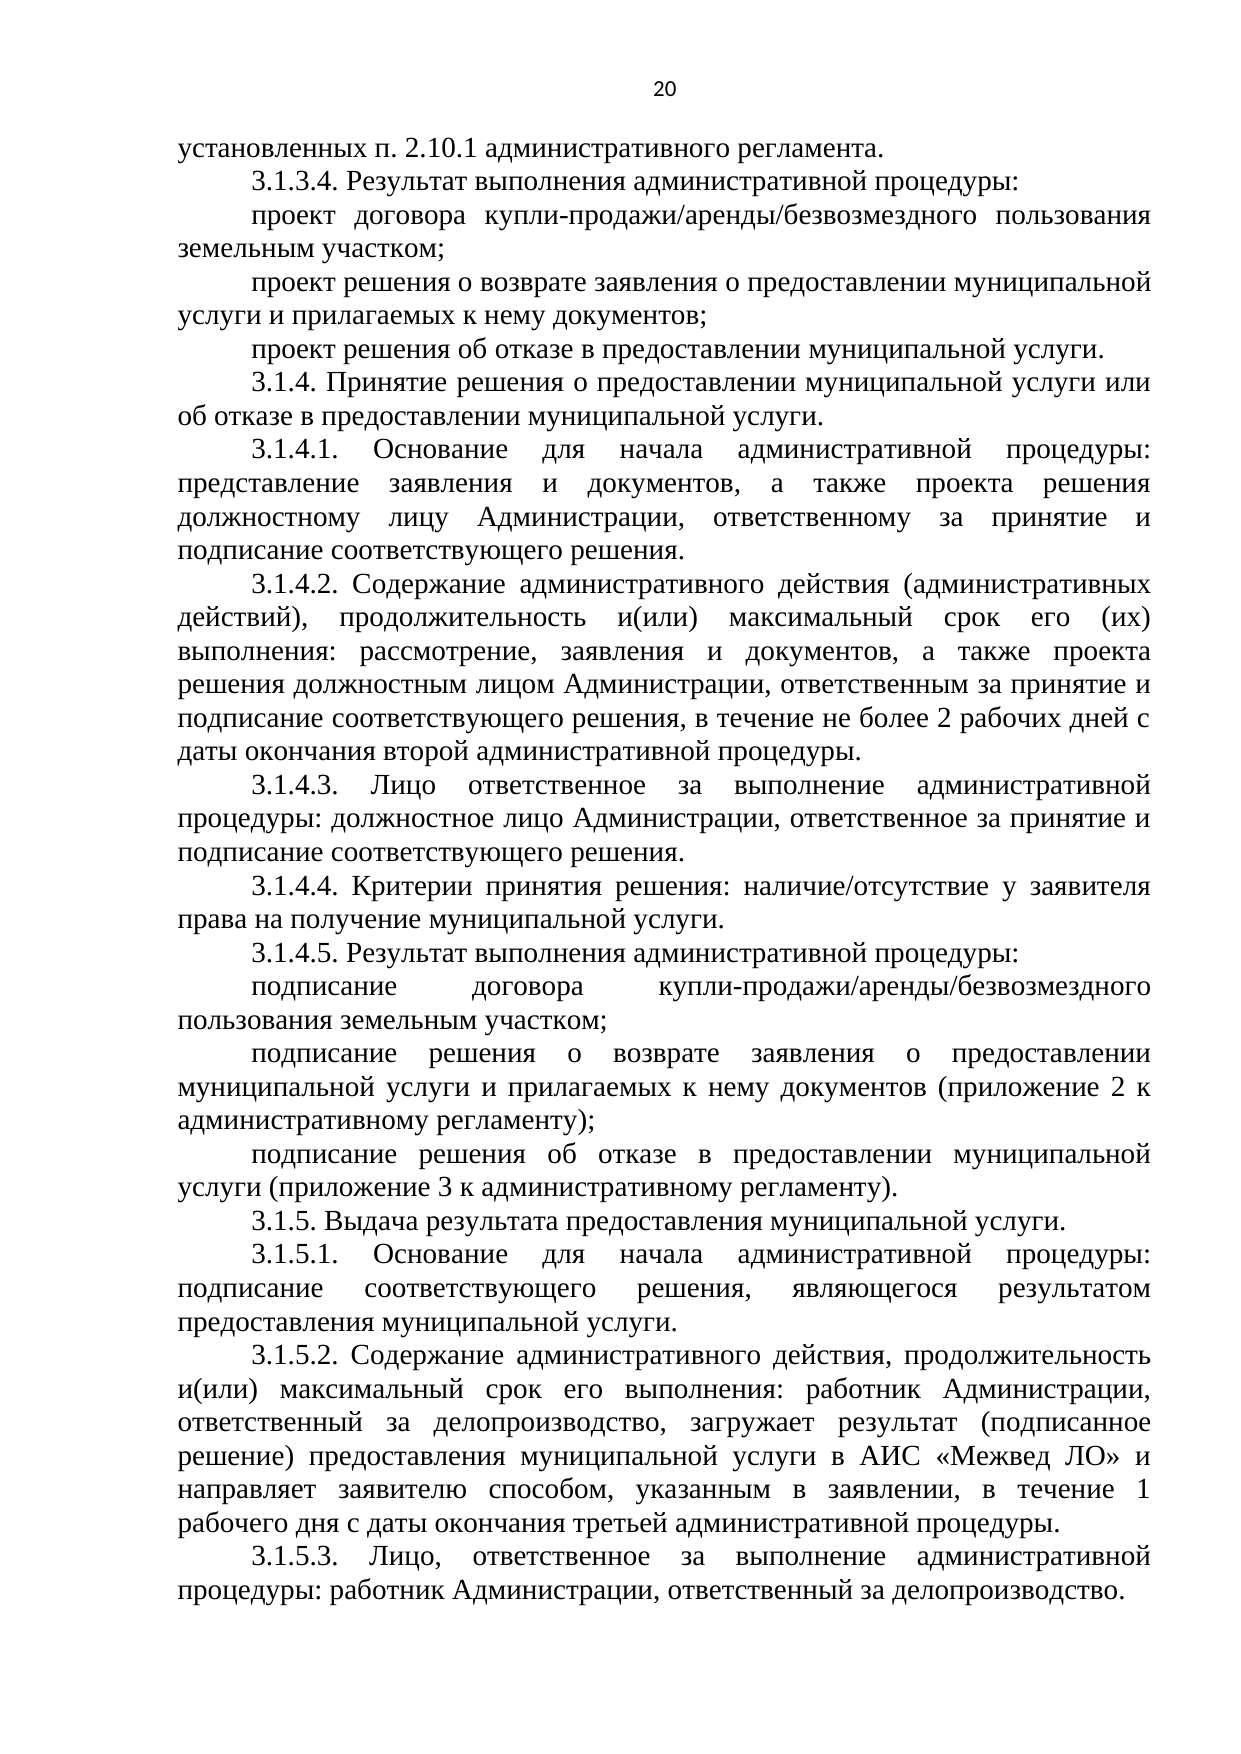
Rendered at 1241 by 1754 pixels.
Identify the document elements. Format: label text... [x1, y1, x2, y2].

text 3.1.4. Принятие решения о предоставлении муниципальной услуги или об отказе в предоставлении муниципальной услуги. [177, 364, 1152, 432]
text 3.1.5.3. Лицо, ответственное за выполнение административной процедуры: работник Администрации, ответственный за делопроизводство. [177, 1538, 1152, 1606]
text подписание решения о возврате заявления о предоставлении муниципальной услуги и прилагаемых к нему документов (приложение 2 к административному регламенту); [177, 1035, 1152, 1136]
text проект решения о возврате заявления о предоставлении муниципальной услуги и прилагаемых к нему документов; [177, 264, 1152, 331]
text 3.1.4.3. Лицо ответственное за выполнение административной процедуры: должностное лицо Администрации, ответственное за принятие и подписание соответствующего решения. [177, 767, 1152, 868]
text 3.1.3.4. Результат выполнения административной процедуры: [177, 163, 1152, 197]
text проект решения об отказе в предоставлении муниципальной услуги. [177, 331, 1152, 364]
text 3.1.4.1. Основание для начала административной процедуры: представление заявления и документов, а также проекта решения должностному лицу Администрации, ответственному за принятие и подписание соответствующего решения. [177, 432, 1152, 566]
text подписание решения об отказе в предоставлении муниципальной услуги (приложение 3 к административному регламенту). [177, 1136, 1152, 1203]
text 3.1.5.1. Основание для начала административной процедуры: подписание соответствующего решения, являющегося результатом предоставления муниципальной услуги. [177, 1237, 1152, 1337]
text 3.1.4.5. Результат выполнения административной процедуры: [177, 935, 1152, 968]
text проект договора купли-продажи/аренды/безвозмездного пользования земельным участком; [177, 197, 1152, 264]
text 3.1.5.2. Содержание административного действия, продолжительность и(или) максимальный срок его выполнения: работник Администрации, ответственный за делопроизводство, загружает результат (подписанное решение) предоставления муниципальной услуги в АИС «Межвед ЛО» и направляет заявителю способом, указанным в заявлении, в течение 1 рабочего дня с даты окончания третьей административной процедуры. [177, 1337, 1152, 1538]
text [177, 130, 1152, 163]
text 3.1.4.4. Критерии принятия решения: наличие/отсутствие у заявителя права на получение муниципальной услуги. [177, 868, 1152, 935]
text подписание договора купли-продажи/аренды/безвозмездного пользования земельным участком; [177, 968, 1152, 1035]
text 3.1.5. Выдача результата предоставления муниципальной услуги. [177, 1203, 1152, 1237]
text 3.1.4.2. Содержание административного действия (административных действий), продолжительность и(или) максимальный срок его (их) выполнения: рассмотрение, заявления и документов, а также проекта решения должностным лицом Администрации, ответственным за принятие и подписание соответствующего решения, в течение не более 2 рабочих дней с даты окончания второй административной процедуры. [177, 566, 1152, 767]
